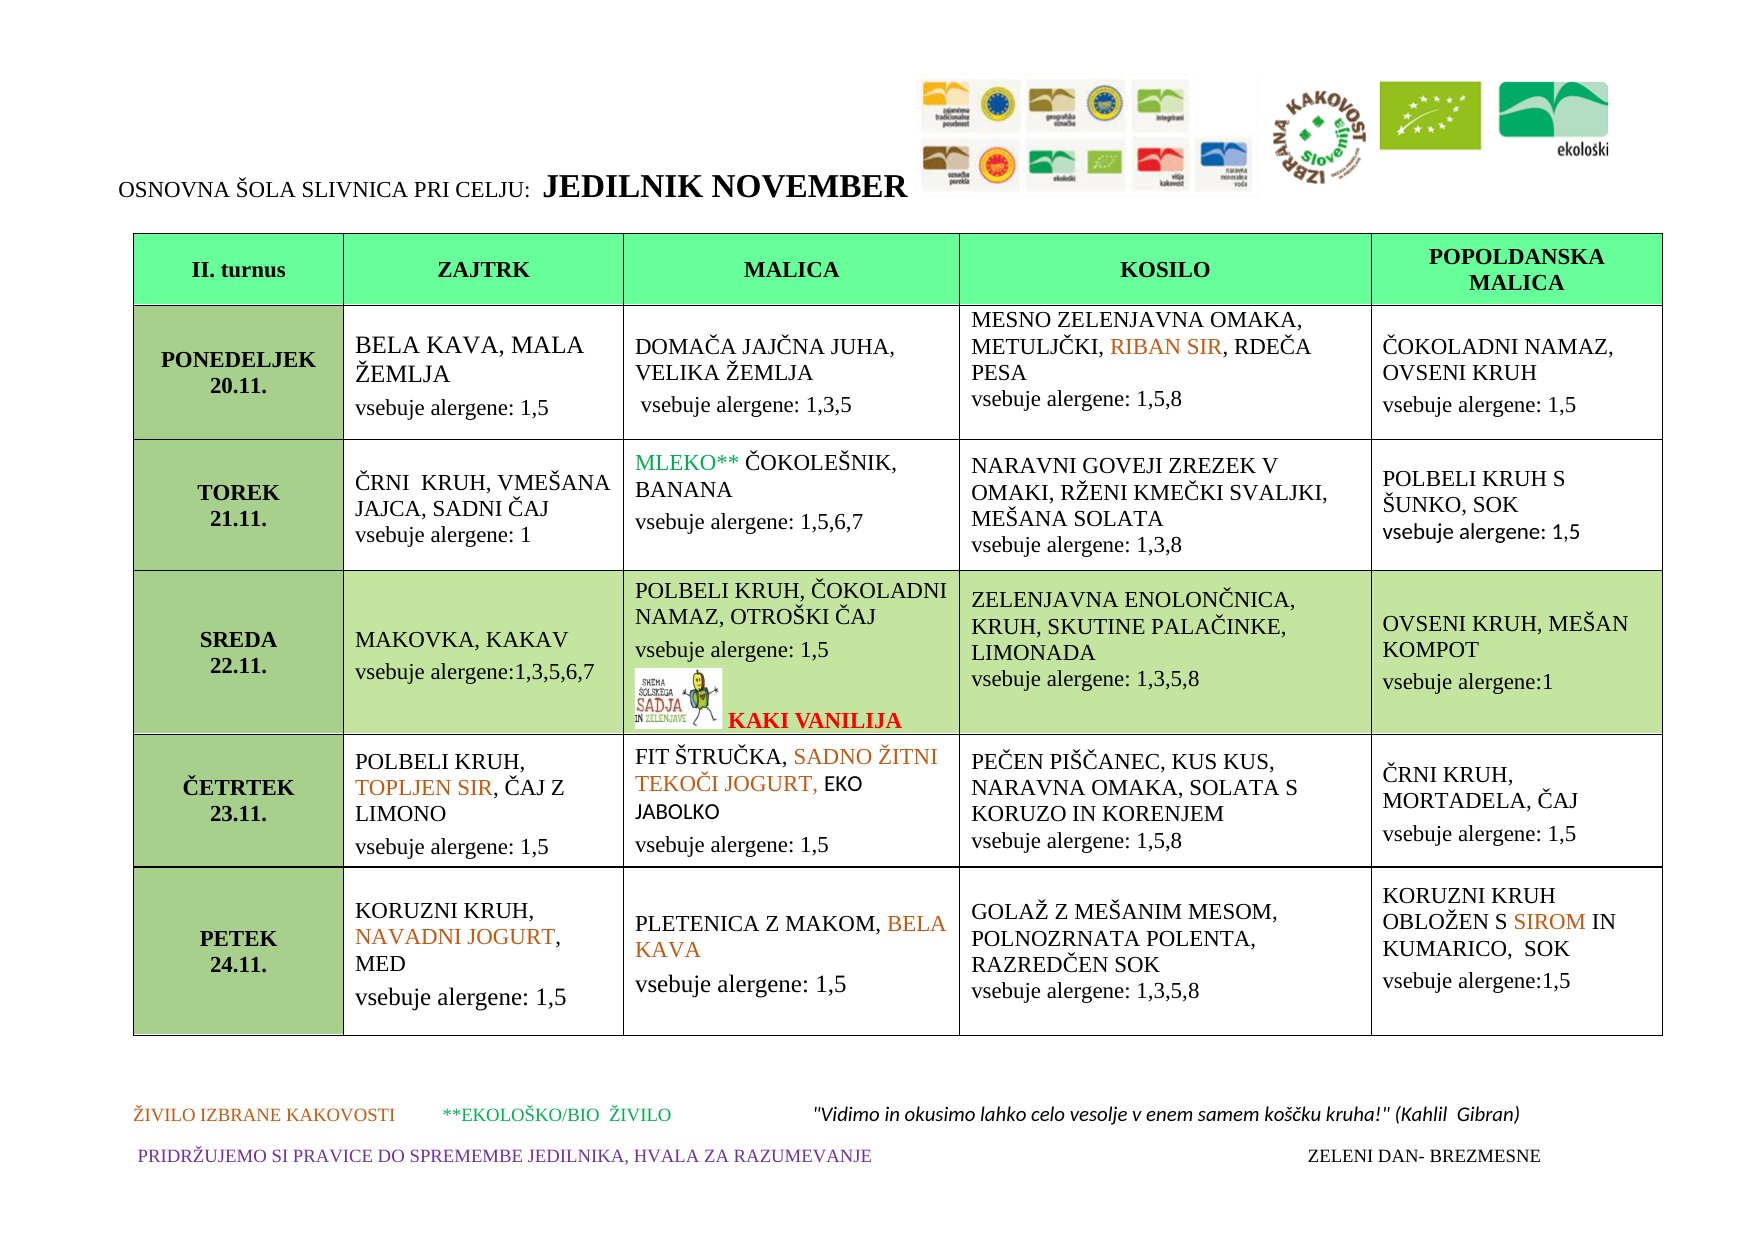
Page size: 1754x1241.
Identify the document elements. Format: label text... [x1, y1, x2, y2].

table_cell POLBELI KRUH S ŠUNKO, SOK vsebuje alergene: 1,5 [1372, 440, 1662, 570]
table_header POPOLDANSKA MALICA [1372, 234, 1662, 304]
table_cell BELA KAVA, MALA ŽEMLJA vsebuje alergene: 1,5 [344, 306, 623, 439]
table_cell NARAVNI GOVEJI ZREZEK V OMAKI, RŽENI KMEČKI SVALJKI, MEŠANA SOLATA vsebuje alergene: 1,3,8 [960, 440, 1371, 570]
table_cell MAKOVKA, KAKAV vsebuje alergene:1,3,5,6,7 [344, 571, 623, 733]
table_cell PEČEN PIŠČANEC, KUS KUS, NARAVNA OMAKA, SOLATA S KORUZO IN KORENJEM vsebuje alergene: 1,5,8 [960, 735, 1371, 866]
table_cell MESNO ZELENJAVNA OMAKA, METULJČKI, RIBAN SIR, RDEČA PESA vsebuje alergene: 1,5,8 [960, 306, 1371, 439]
table_cell KORUZNI KRUH OBLOŽEN S SIROM IN KUMARICO, SOK vsebuje alergene:1,5 [1372, 868, 1662, 1034]
table_cell PETEK 24.11. [134, 868, 343, 1034]
picture [634, 668, 723, 729]
table_cell DOMAČA JAJČNA JUHA, VELIKA ŽEMLJA vsebuje alergene: 1,3,5 [624, 306, 959, 439]
table_cell TOREK 21.11. [134, 440, 343, 570]
table_header ZAJTRK [344, 234, 623, 304]
table_cell POLBELI KRUH, TOPLJEN SIR, ČAJ Z LIMONO vsebuje alergene: 1,5 [344, 735, 623, 866]
table_cell POLBELI KRUH, ČOKOLADNI NAMAZ, OTROŠKI ČAJ vsebuje alergene: 1,5 KAKI VANILIJA [624, 571, 959, 733]
table_cell FIT ŠTRUČKA, SADNO ŽITNI TEKOČI JOGURT, EKO JABOLKO vsebuje alergene: 1,5 [624, 735, 959, 866]
table_cell ČOKOLADNI NAMAZ, OVSENI KRUH vsebuje alergene: 1,5 [1372, 306, 1662, 439]
table_cell PLETENICA Z MAKOM, BELA KAVA vsebuje alergene: 1,5 [624, 868, 959, 1034]
table_header KOSILO [960, 234, 1371, 304]
table_cell SREDA 22.11. [134, 571, 343, 733]
table_cell KORUZNI KRUH, NAVADNI JOGURT, MED vsebuje alergene: 1,5 [344, 868, 623, 1034]
table_header II. turnus [134, 234, 343, 304]
picture [916, 73, 1609, 198]
table_cell PONEDELJEK 20.11. [134, 306, 343, 439]
table_cell GOLAŽ Z MEŠANIM MESOM, POLNOZRNATA POLENTA, RAZREDČEN SOK vsebuje alergene: 1,3,5,8 [960, 868, 1371, 1034]
table_header MALICA [624, 234, 959, 304]
table_cell MLEKO** ČOKOLEŠNIK, BANANA vsebuje alergene: 1,5,6,7 [624, 440, 959, 570]
table_cell ČETRTEK 23.11. [134, 735, 343, 866]
table_cell ČRNI KRUH, VMEŠANA JAJCA, SADNI ČAJ vsebuje alergene: 1 [344, 440, 623, 570]
table_cell ZELENJAVNA ENOLONČNICA, KRUH, SKUTINE PALAČINKE, LIMONADA vsebuje alergene: 1,3,5,8 [960, 571, 1371, 733]
table_cell OVSENI KRUH, MEŠAN KOMPOT vsebuje alergene:1 [1372, 571, 1662, 733]
table_cell ČRNI KRUH, MORTADELA, ČAJ vsebuje alergene: 1,5 [1372, 735, 1662, 866]
